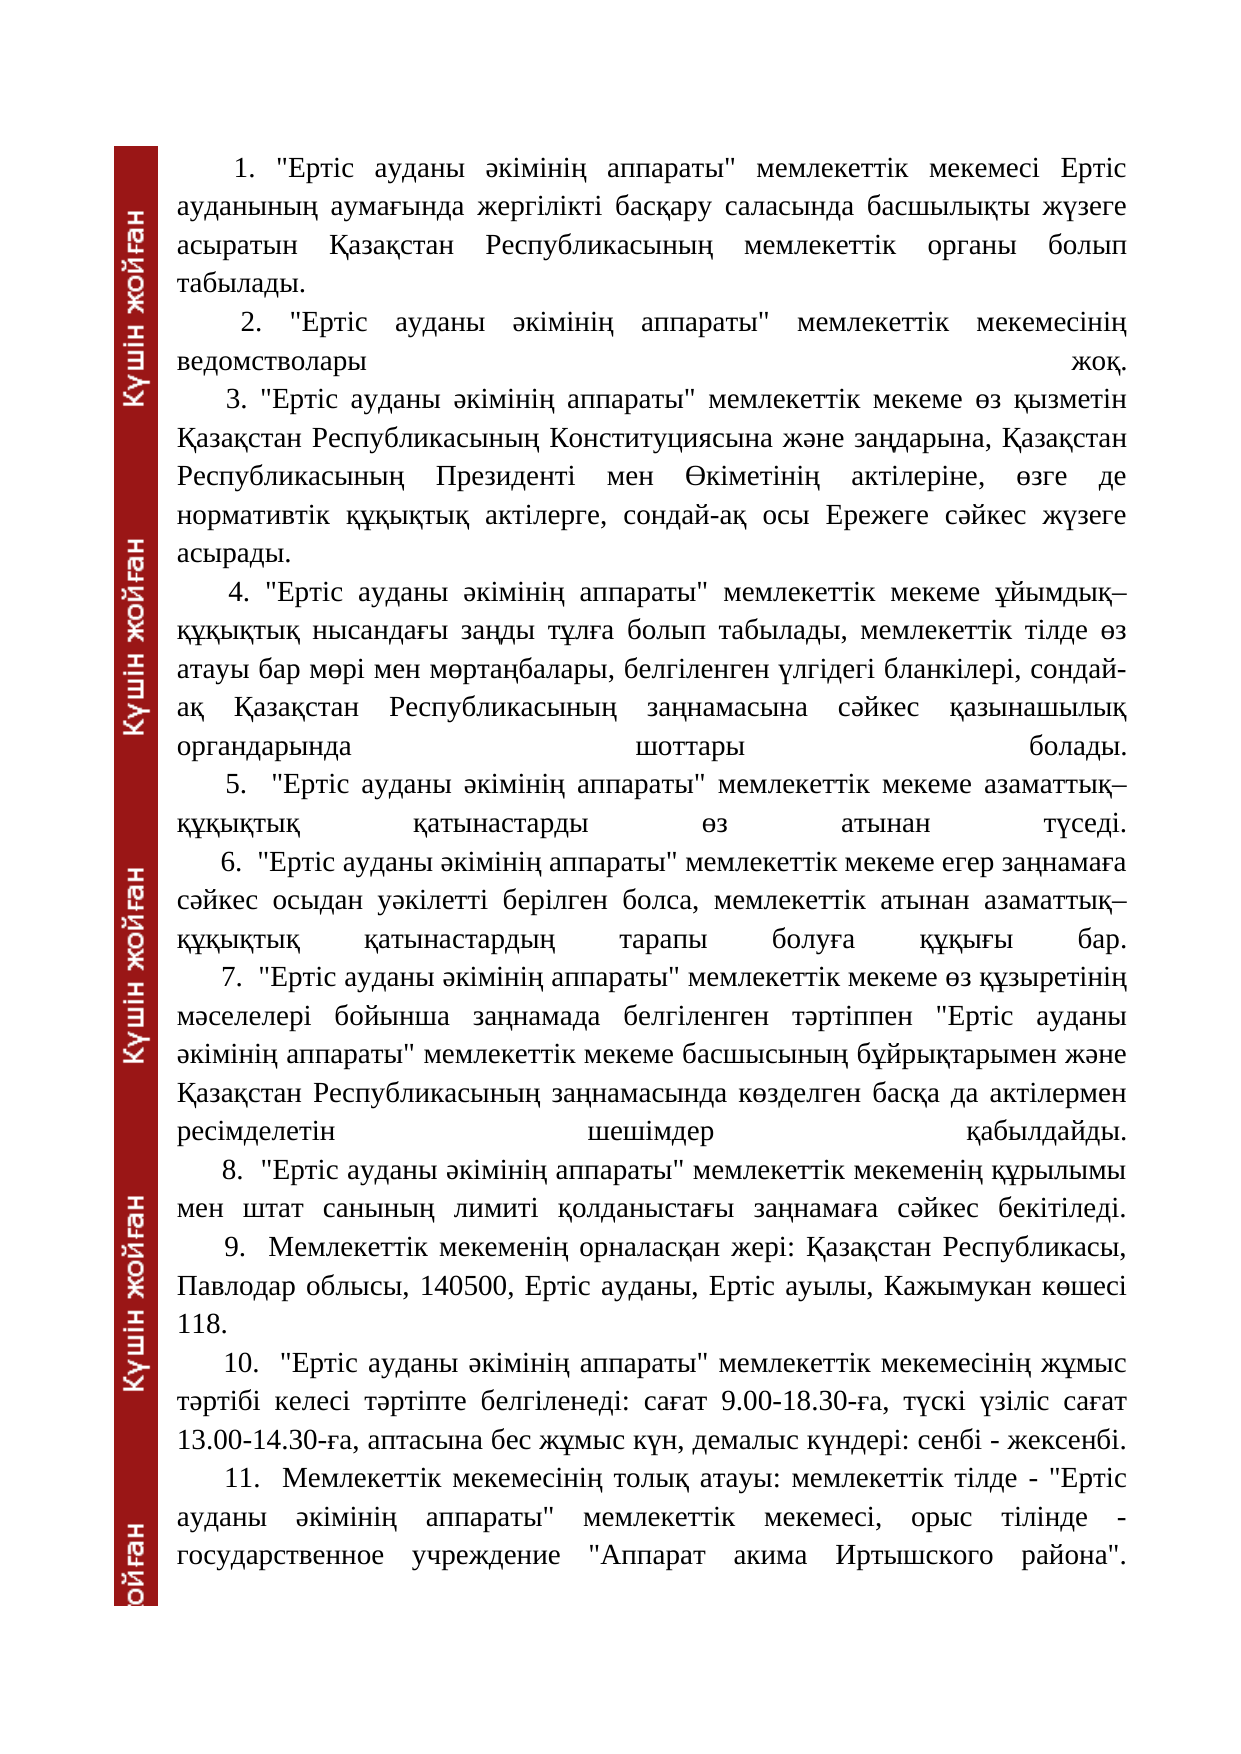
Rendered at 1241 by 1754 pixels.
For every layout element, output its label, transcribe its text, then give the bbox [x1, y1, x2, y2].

picture [114, 146, 158, 150]
picture [114, 1571, 158, 1606]
